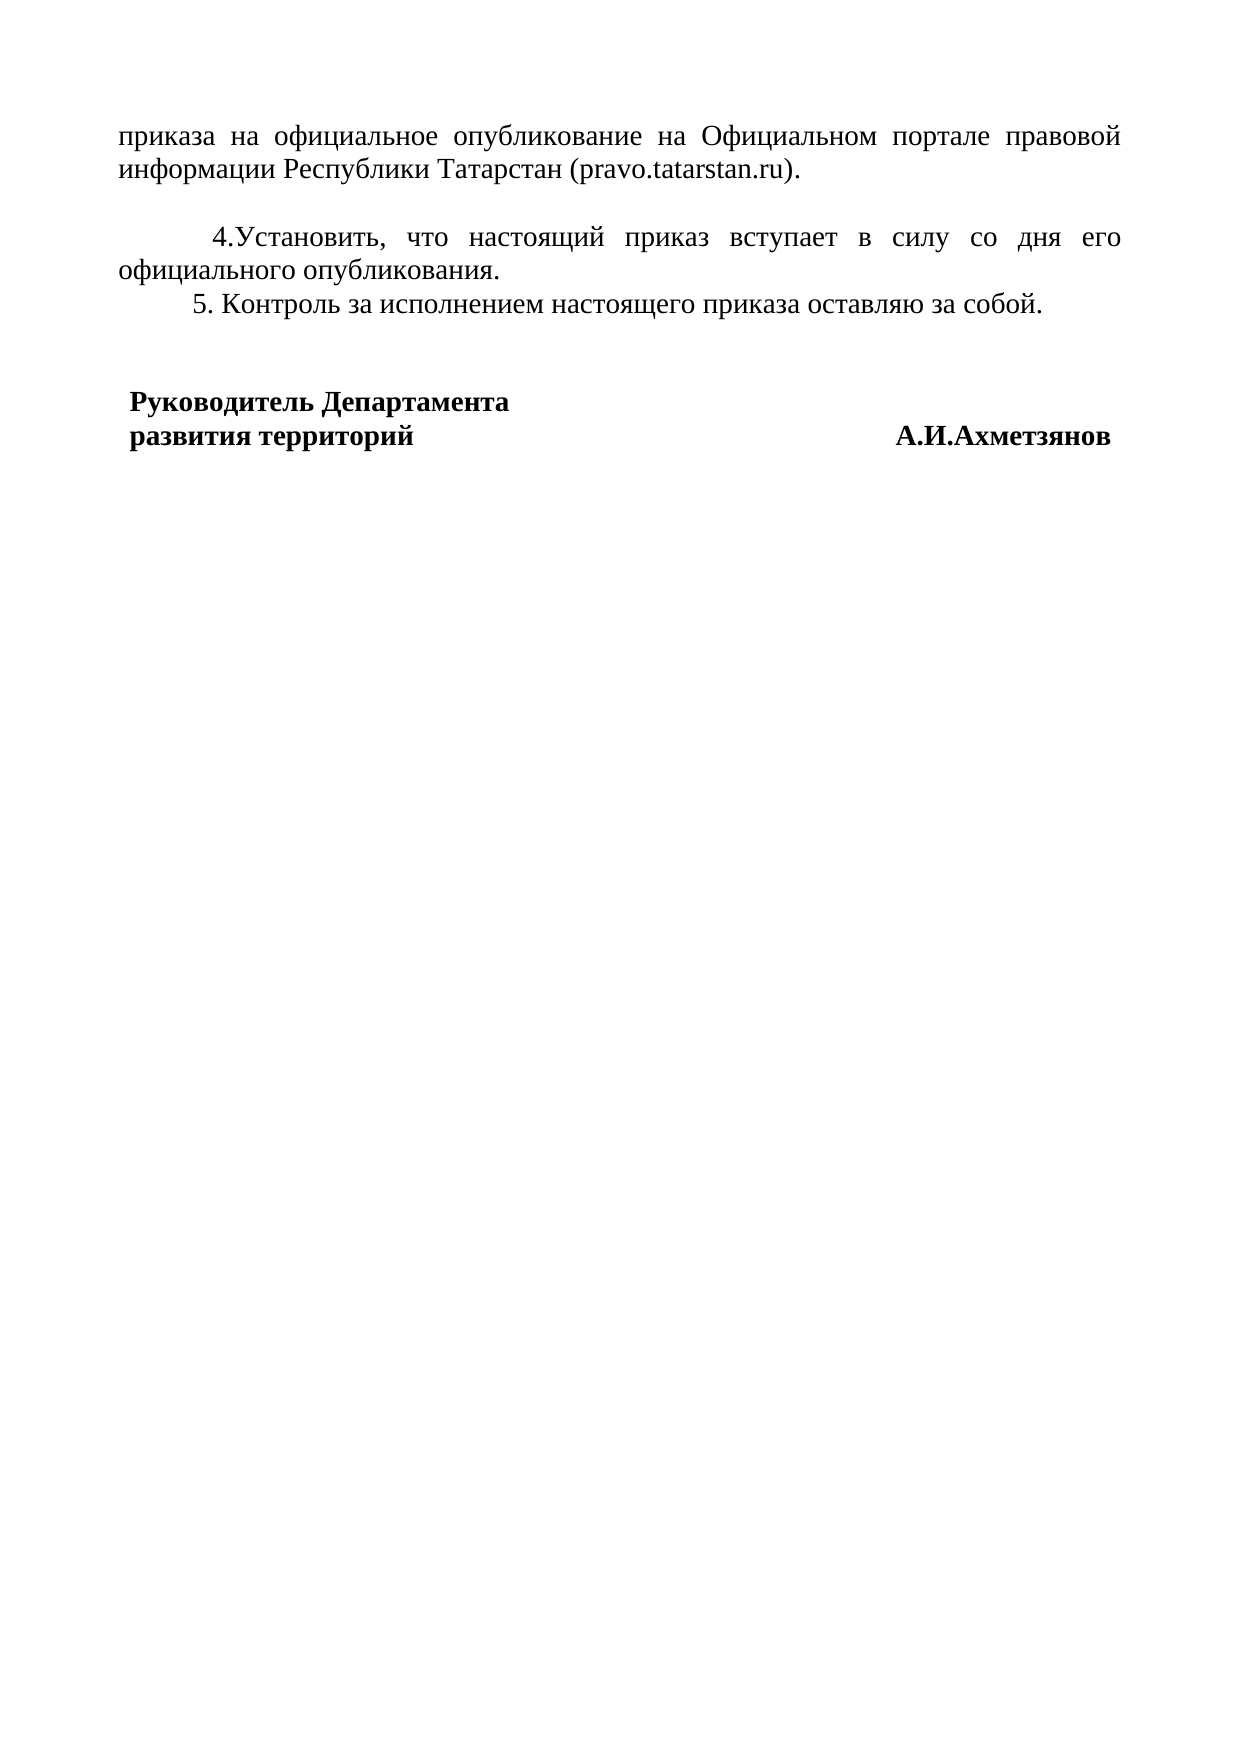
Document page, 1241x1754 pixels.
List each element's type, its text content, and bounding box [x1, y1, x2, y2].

table_header А.И.Ахметзянов [620, 351, 1122, 451]
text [118, 118, 1122, 185]
table_header Руководитель Департамента развития территорий [118, 351, 619, 451]
text 4.Установить, что настоящий приказ вступает в силу со дня его официального опубликования. [118, 219, 1122, 286]
text 5. Контроль за исполнением настоящего приказа оставляю за собой. [118, 286, 1122, 319]
